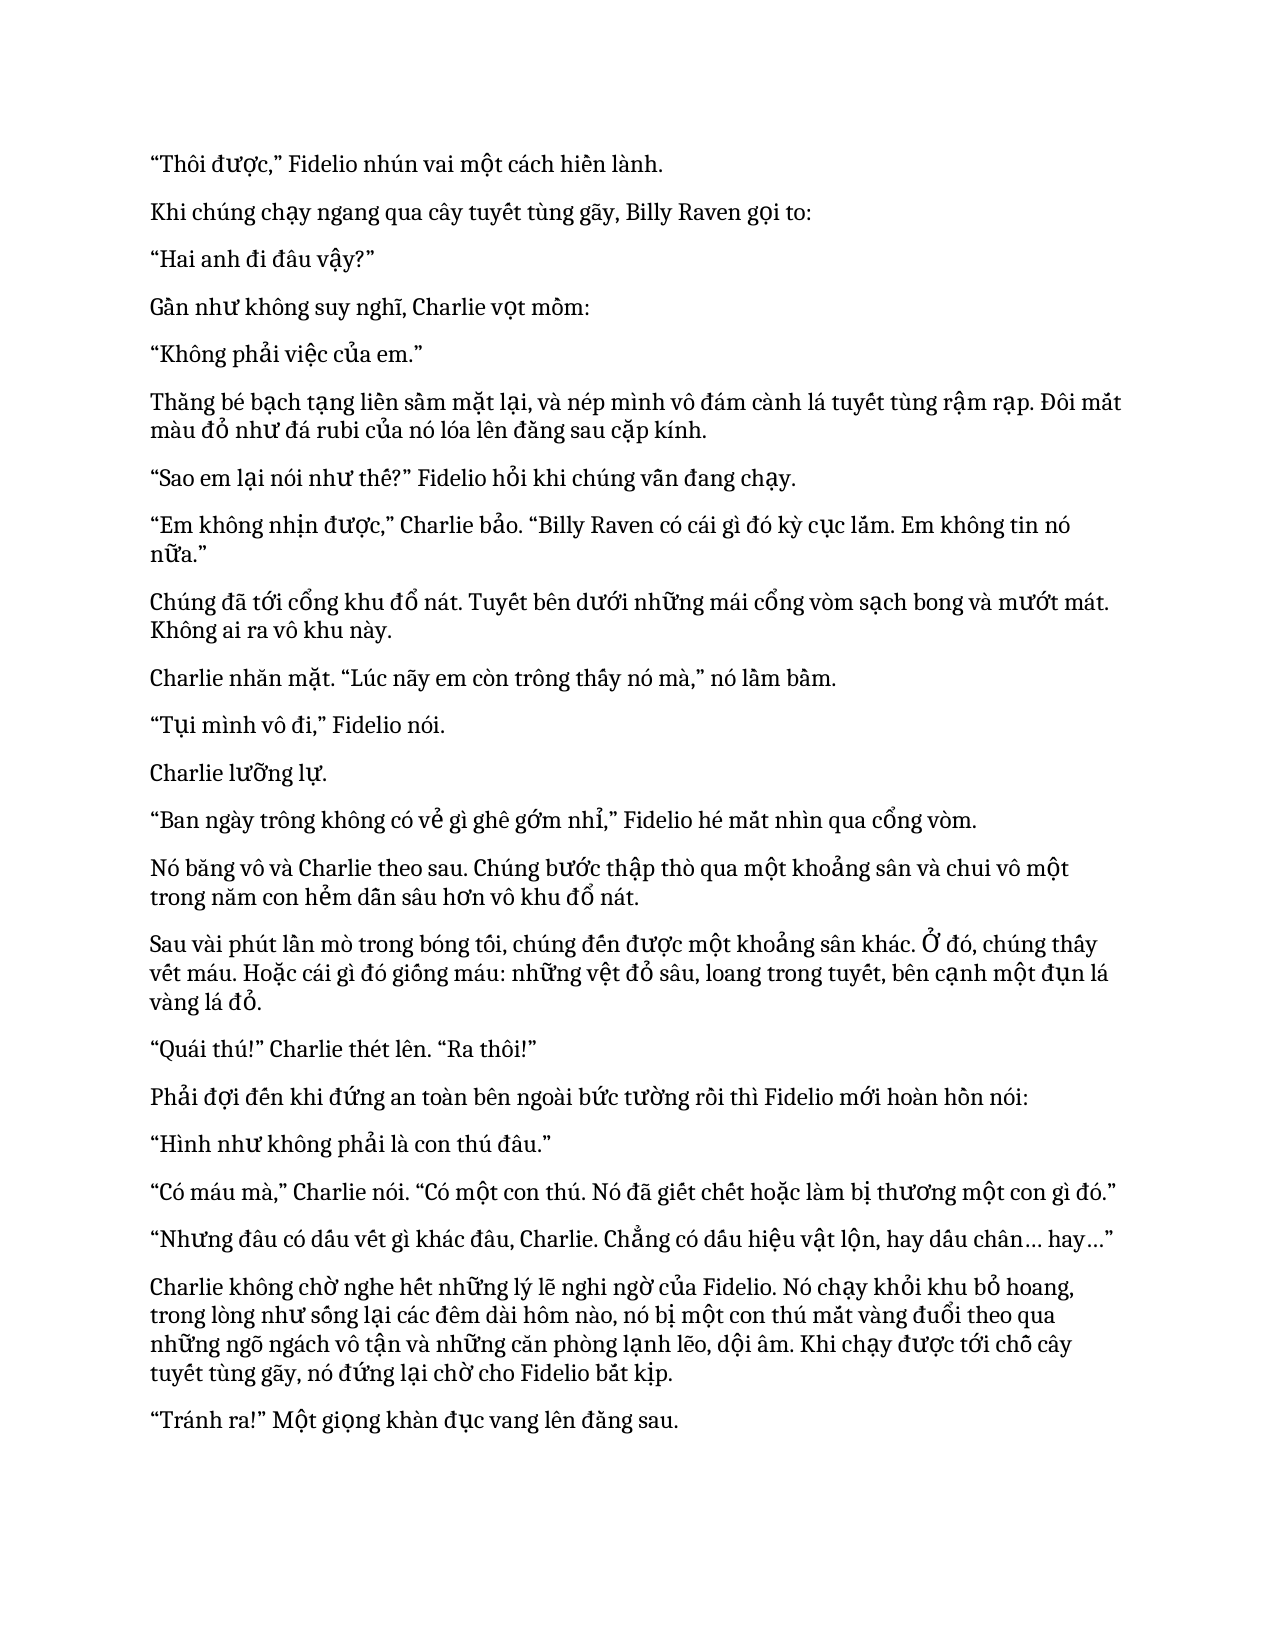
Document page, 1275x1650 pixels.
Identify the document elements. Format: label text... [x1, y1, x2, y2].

text “Quái thú!” Charlie thét lên. “Ra thôi!” [150, 1035, 1125, 1064]
text Khi chúng chạy ngang qua cây tuyết tùng gãy, Billy Raven gọi to: [150, 197, 1125, 226]
text Thằng bé bạch tạng liền sầm mặt lại, và nép mình vô đám cành lá tuyết tùng rậm rạp. Đôi mắt màu đỏ như đá rubi của nó lóa lên đằng sau cặp kính. [150, 387, 1125, 445]
text Charlie nhăn mặt. “Lúc nãy em còn trông thấy nó mà,” nó lầm bầm. [150, 664, 1125, 692]
text “Em không nhịn được,” Charlie bảo. “Billy Raven có cái gì đó kỳ cục lắm. Em không tin nó nữa.” [150, 511, 1125, 569]
text Nó băng vô và Charlie theo sau. Chúng bước thập thò qua một khoảng sân và chui vô một trong năm con hẻm dẫn sâu hơn vô khu đổ nát. [150, 854, 1125, 911]
text “Sao em lại nói như thế?” Fidelio hỏi khi chúng vẫn đang chạy. [150, 464, 1125, 492]
text “Hai anh đi đâu vậy?” [150, 245, 1125, 274]
text “Nhưng đâu có dấu vết gì khác đâu, Charlie. Chẳng có dấu hiệu vật lộn, hay dấu chân… hay…” [150, 1225, 1125, 1254]
text Chúng đã tới cổng khu đổ nát. Tuyết bên dưới những mái cổng vòm sạch bong và mướt mát. Không ai ra vô khu này. [150, 587, 1125, 645]
text Gần như không suy nghĩ, Charlie vọt mồm: [150, 292, 1125, 321]
text Charlie không chờ nghe hết những lý lẽ nghi ngờ của Fidelio. Nó chạy khỏi khu bỏ hoang, trong lòng như sống lại các đêm dài hôm nào, nó bị một con thú mắt vàng đuổi theo qua những ngõ ngách vô tận và những căn phòng lạnh lẽo, dội âm. Khi chạy được tới chỗ cây tuyết tùng gãy, nó đứng lại chờ cho Fidelio bắt kịp. [150, 1272, 1125, 1387]
text “Không phải việc của em.” [150, 340, 1125, 369]
text “Có máu mà,” Charlie nói. “Có một con thú. Nó đã giết chết hoặc làm bị thương một con gì đó.” [150, 1177, 1125, 1206]
text Phải đợi đến khi đứng an toàn bên ngoài bức tường rồi thì Fidelio mới hoàn hồn nói: [150, 1082, 1125, 1111]
text “Tránh ra!” Một giọng khàn đục vang lên đằng sau. [150, 1406, 1125, 1435]
text Charlie lưỡng lự. [150, 759, 1125, 787]
text “Hình như không phải là con thú đâu.” [150, 1130, 1125, 1159]
text “Thôi được,” Fidelio nhún vai một cách hiền lành. [150, 150, 1125, 179]
text Sau vài phút lần mò trong bóng tối, chúng đến được một khoảng sân khác. Ở đó, chúng thấy vết máu. Hoặc cái gì đó giống máu: những vệt đỏ sâu, loang trong tuyết, bên cạnh một đụn lá vàng lá đỏ. [150, 930, 1125, 1016]
text “Tụi mình vô đi,” Fidelio nói. [150, 711, 1125, 740]
text “Ban ngày trông không có vẻ gì ghê gớm nhỉ,” Fidelio hé mắt nhìn qua cổng vòm. [150, 806, 1125, 835]
